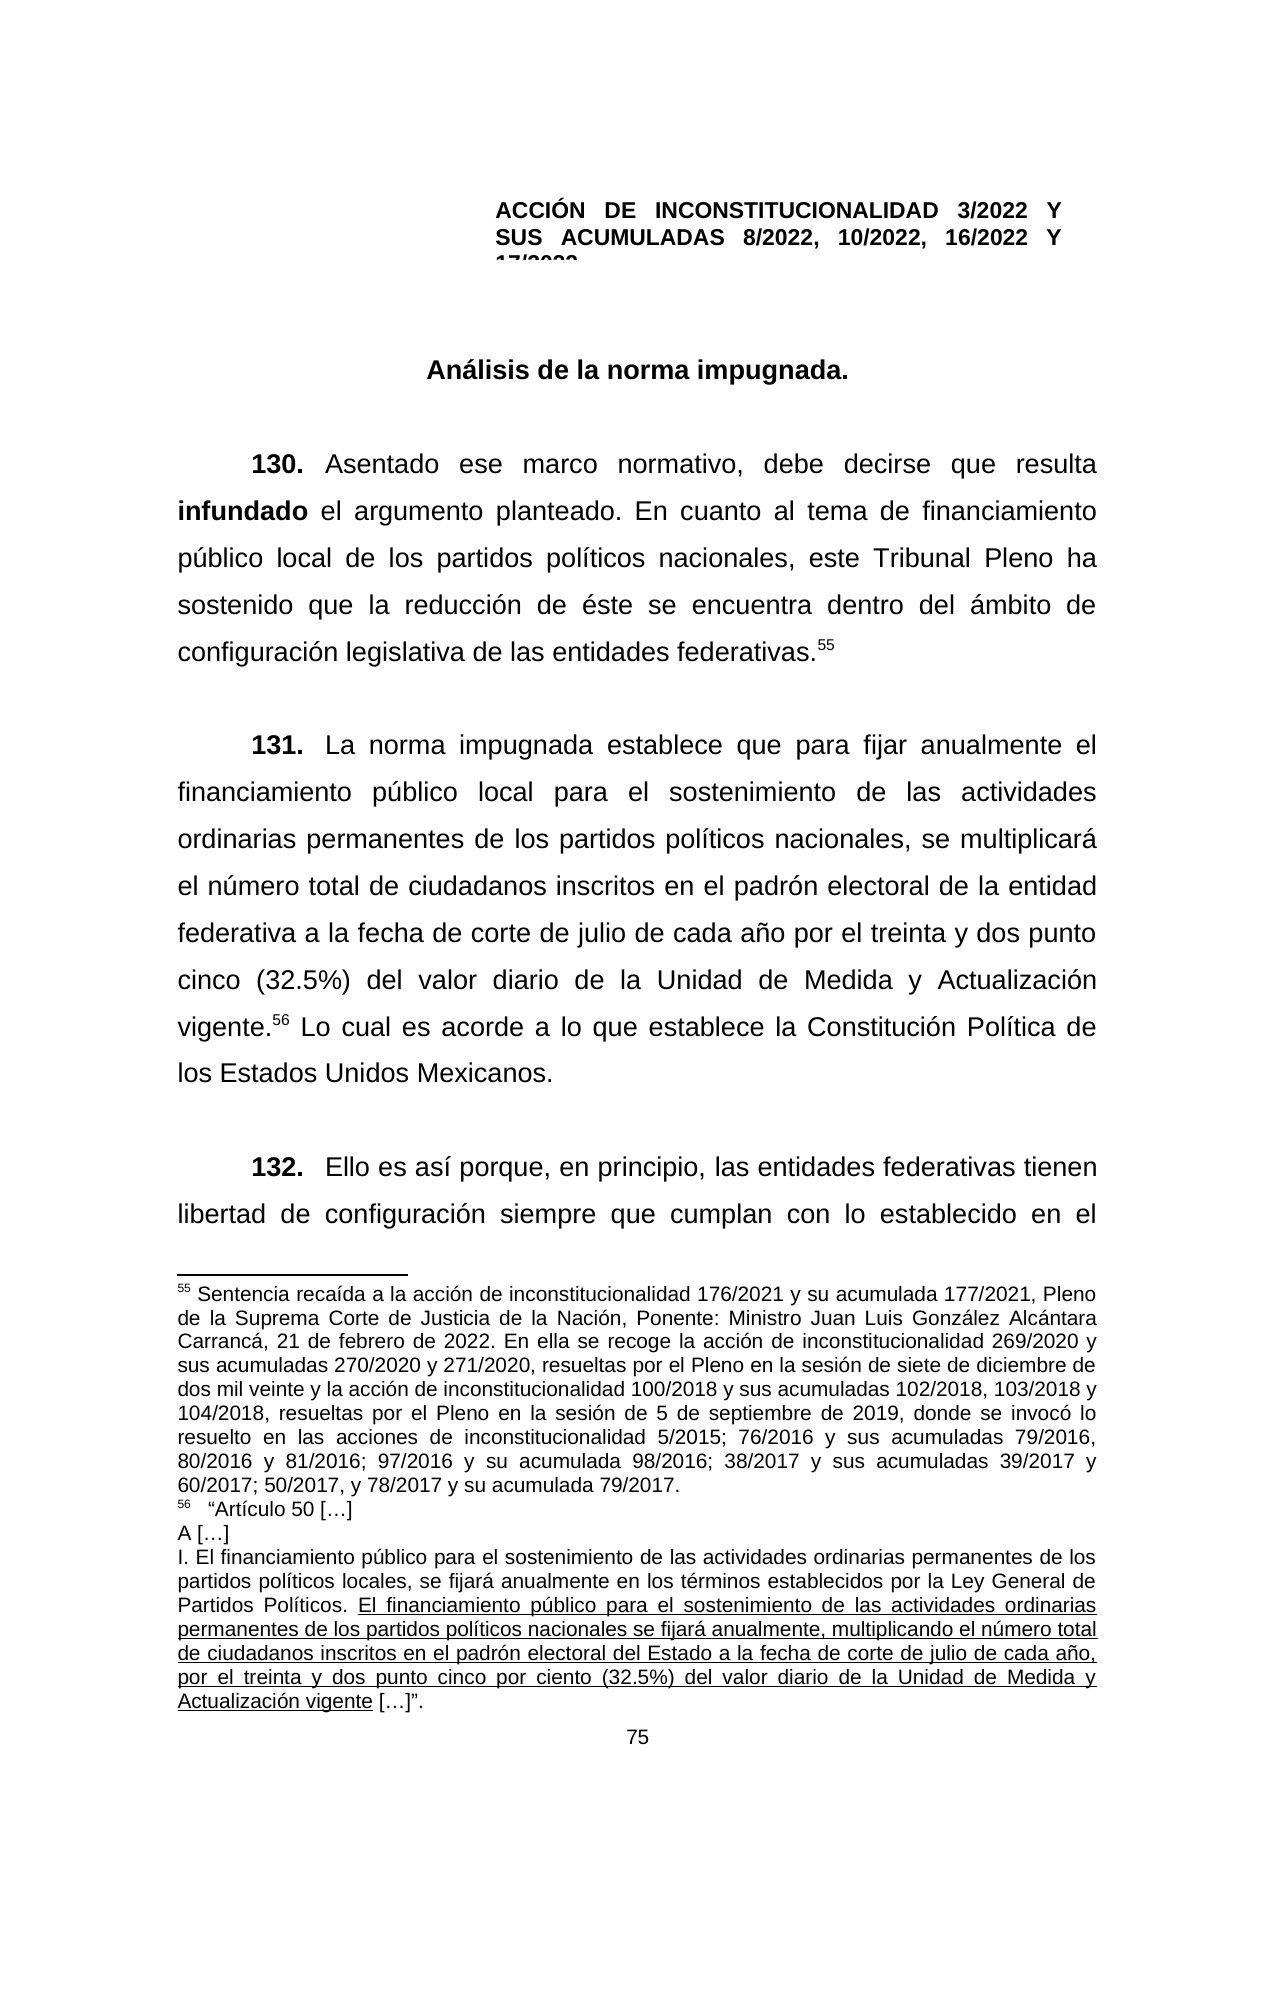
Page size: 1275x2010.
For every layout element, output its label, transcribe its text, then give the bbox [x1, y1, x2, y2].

list Análisis de la norma impugnada. [177, 354, 1098, 386]
list Ello es así porque, en principio, las entidades federativas tienen libertad de configuración siempre que cumplan con lo establecido en el artículo 116, fracción IV, inciso g), de la Constitución Política de los Estados Unidos Mexicanos, el cual dispone que, de conformidad con las bases establecidas en ésta y las leyes generales en la materia, la legislación estatal electoral debe garantizar que los partidos políticos reciban equitativamente financiamiento público para sus actividades ordinarias permanentes, así como las tendientes a la obtención del voto durante los procesos electorales. [177, 1151, 1098, 1229]
list La norma impugnada establece que para fijar anualmente el financiamiento público local para el sostenimiento de las actividades ordinarias permanentes de los partidos políticos nacionales, se multiplicará el número total de ciudadanos inscritos en el padrón electoral de la entidad federativa a la fecha de corte de julio de cada año por el treinta y dos punto cinco (32.5%) del valor diario de la Unidad de Medida y Actualización vigente. Lo cual es acorde a lo que establece la Constitución Política de los Estados Unidos Mexicanos. [177, 729, 1098, 1089]
list Asentado ese marco normativo, debe decirse que resulta infundado el argumento planteado. En cuanto al tema de financiamiento público local de los partidos políticos nacionales, este Tribunal Pleno ha sostenido que la reducción de éste se encuentra dentro del ámbito de configuración legislativa de las entidades federativas. [177, 448, 1098, 667]
